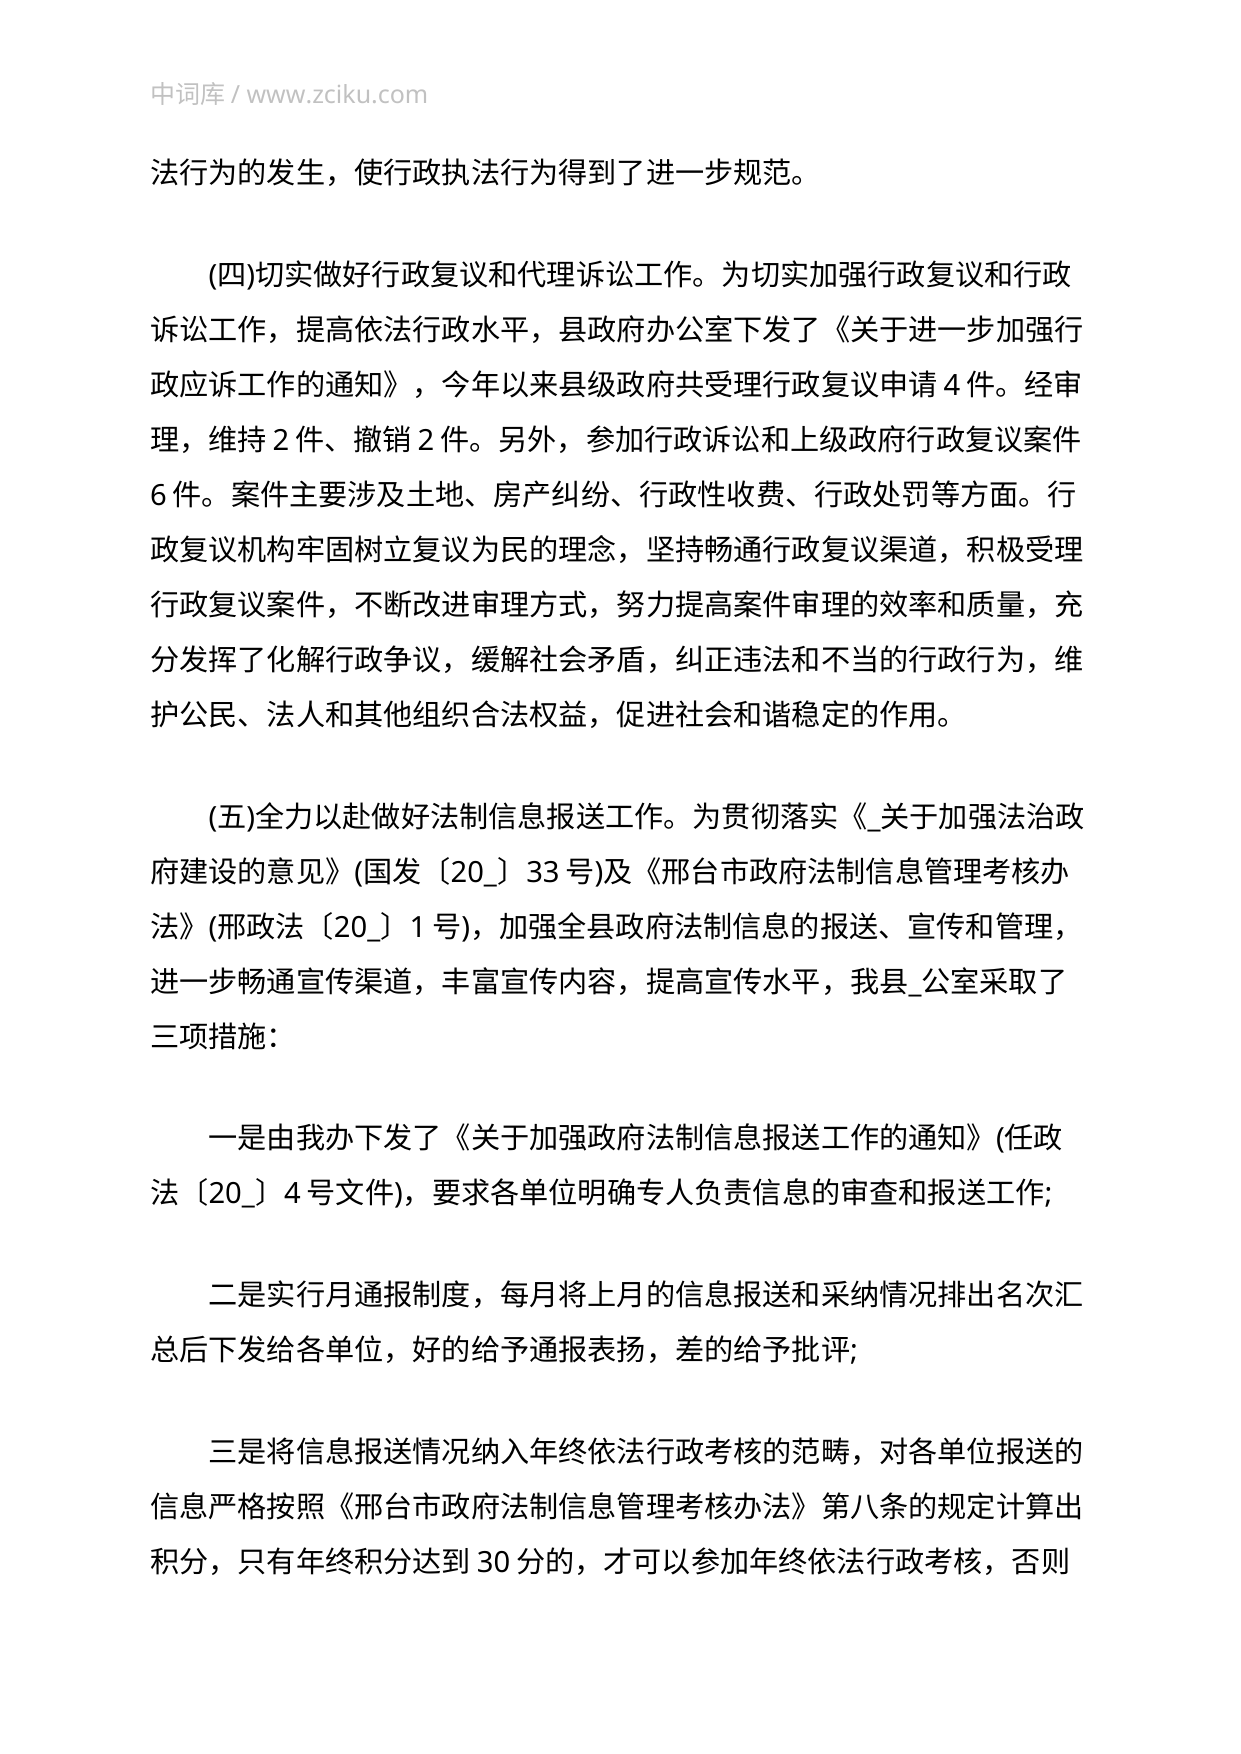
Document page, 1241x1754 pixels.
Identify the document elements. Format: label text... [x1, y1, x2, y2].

text 二是实行月通报制度，每月将上月的信息报送和采纳情况排出名次汇总后下发给各单位，好的给予通报表扬，差的给予批评; [150, 1272, 1090, 1369]
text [150, 150, 1090, 192]
text (五)全力以赴做好法制信息报送工作。为贯彻落实《_关于加强法治政府建设的意见》(国发〔20_〕33号)及《邢台市政府法制信息管理考核办法》(邢政法〔20_〕1号)，加强全县政府法制信息的报送、宣传和管理，进一步畅通宣传渠道，丰富宣传内容，提高宣传水平，我县_公室采取了三项措施： [150, 793, 1090, 1055]
text 一是由我办下发了《关于加强政府法制信息报送工作的通知》(任政法〔20_〕4号文件)，要求各单位明确专人负责信息的审查和报送工作; [150, 1115, 1090, 1212]
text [150, 1429, 1090, 1581]
text (四)切实做好行政复议和代理诉讼工作。为切实加强行政复议和行政诉讼工作，提高依法行政水平，县政府办公室下发了《关于进一步加强行政应诉工作的通知》，今年以来县级政府共受理行政复议申请4件。经审理，维持2件、撤销2件。另外，参加行政诉讼和上级政府行政复议案件6件。案件主要涉及土地、房产纠纷、行政性收费、行政处罚等方面。行政复议机构牢固树立复议为民的理念，坚持畅通行政复议渠道，积极受理行政复议案件，不断改进审理方式，努力提高案件审理的效率和质量，充分发挥了化解行政争议，缓解社会矛盾，纠正违法和不当的行政行为，维护公民、法人和其他组织合法权益，促进社会和谐稳定的作用。 [150, 252, 1090, 734]
